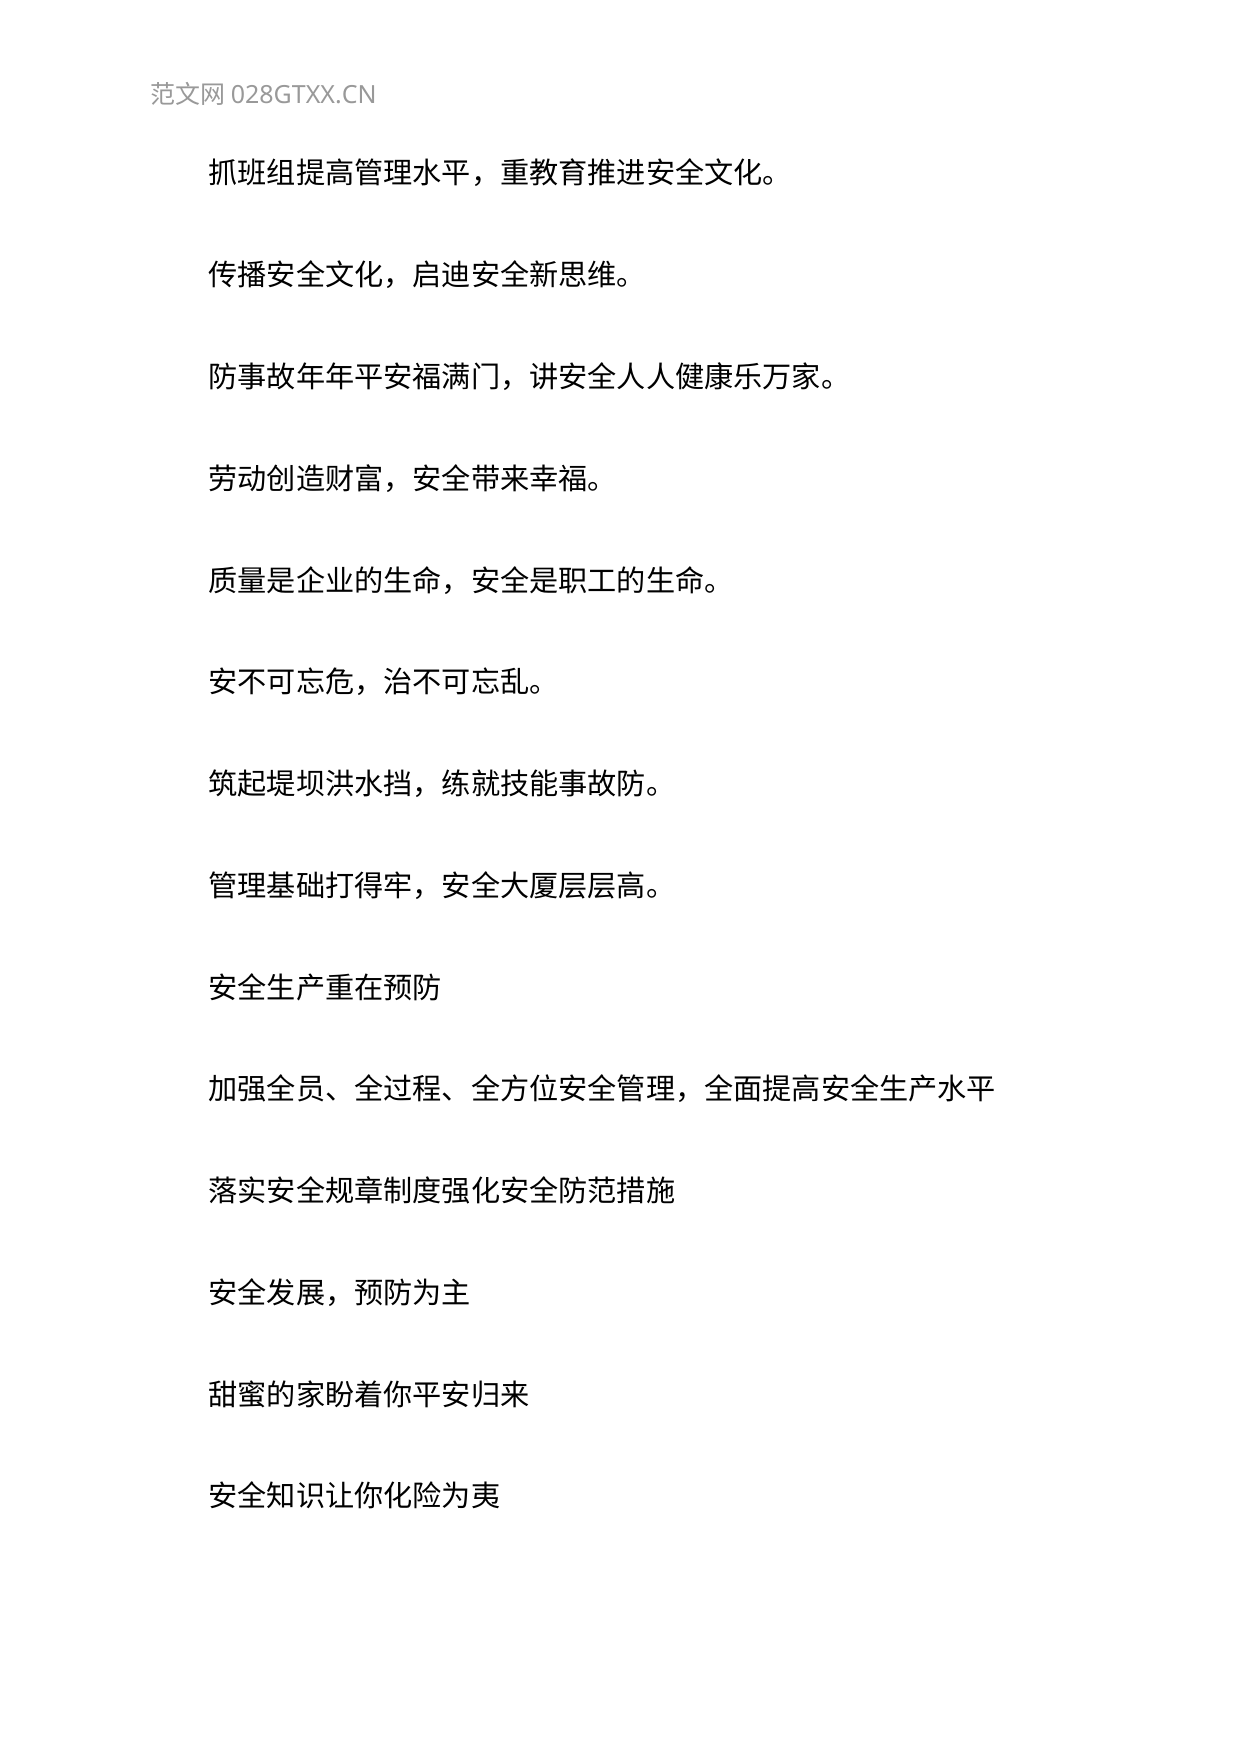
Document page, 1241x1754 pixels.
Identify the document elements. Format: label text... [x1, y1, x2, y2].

text 防事故年年平安福满门，讲安全人人健康乐万家。 [150, 353, 1090, 396]
text 质量是企业的生命，安全是职工的生命。 [150, 557, 1090, 599]
text 安不可忘危，治不可忘乱。 [150, 659, 1090, 701]
text 安全生产重在预防 [150, 964, 1090, 1006]
text 传播安全文化，启迪安全新思维。 [150, 252, 1090, 294]
text 落实安全规章制度强化安全防范措施 [150, 1168, 1090, 1210]
text 安全发展，预防为主 [150, 1269, 1090, 1312]
text 加强全员、全过程、全方位安全管理，全面提高安全生产水平 [150, 1066, 1090, 1108]
text 劳动创造财富，安全带来幸福。 [150, 455, 1090, 498]
text 管理基础打得牢，安全大厦层层高。 [150, 862, 1090, 905]
text 甜蜜的家盼着你平安归来 [150, 1371, 1090, 1413]
text 抓班组提高管理水平，重教育推进安全文化。 [150, 150, 1090, 192]
text 安全知识让你化险为夷 [150, 1473, 1090, 1515]
text 筑起堤坝洪水挡，练就技能事故防。 [150, 761, 1090, 803]
